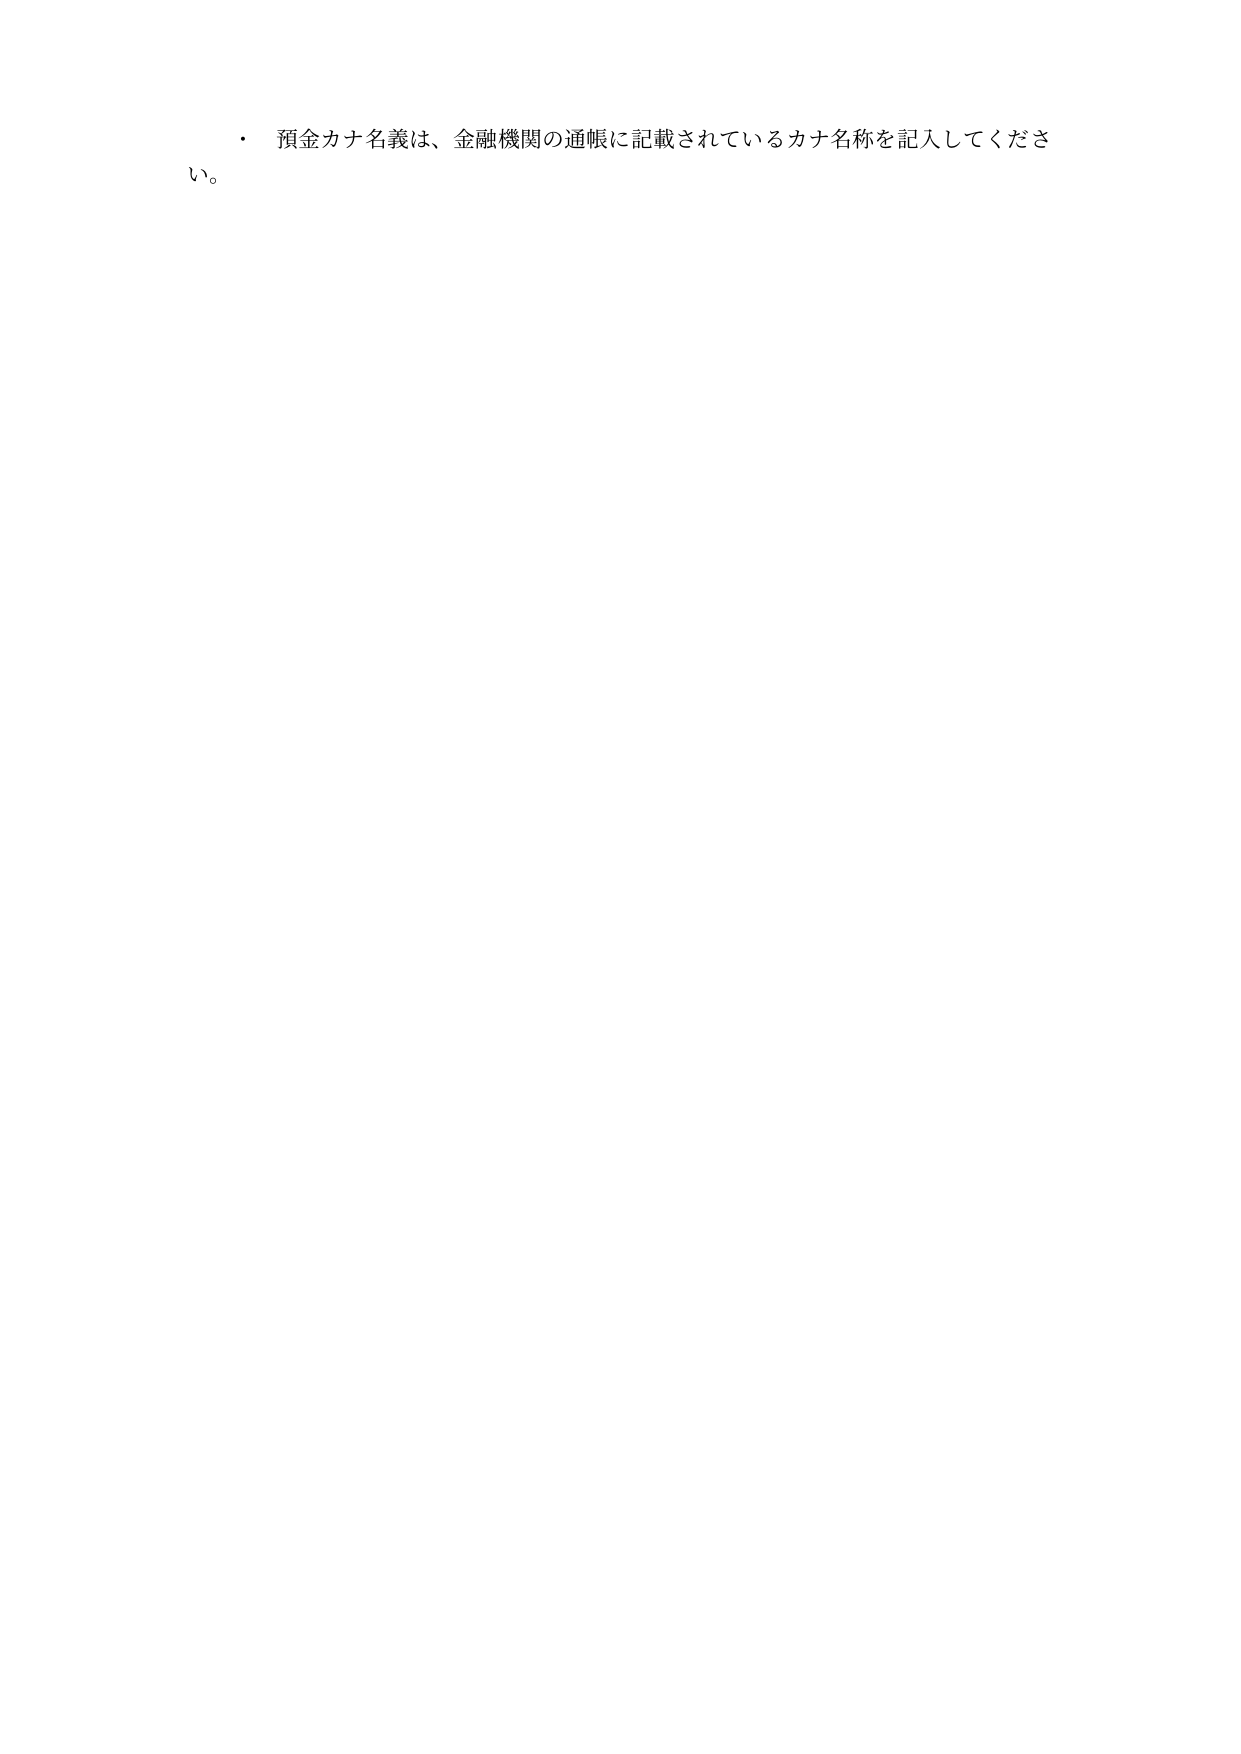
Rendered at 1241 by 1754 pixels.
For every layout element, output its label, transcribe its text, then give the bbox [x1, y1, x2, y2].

text ・ 預金カナ名義は、金融機関の通帳に記載されているカナ名称を記入してください。 [187, 120, 1053, 190]
